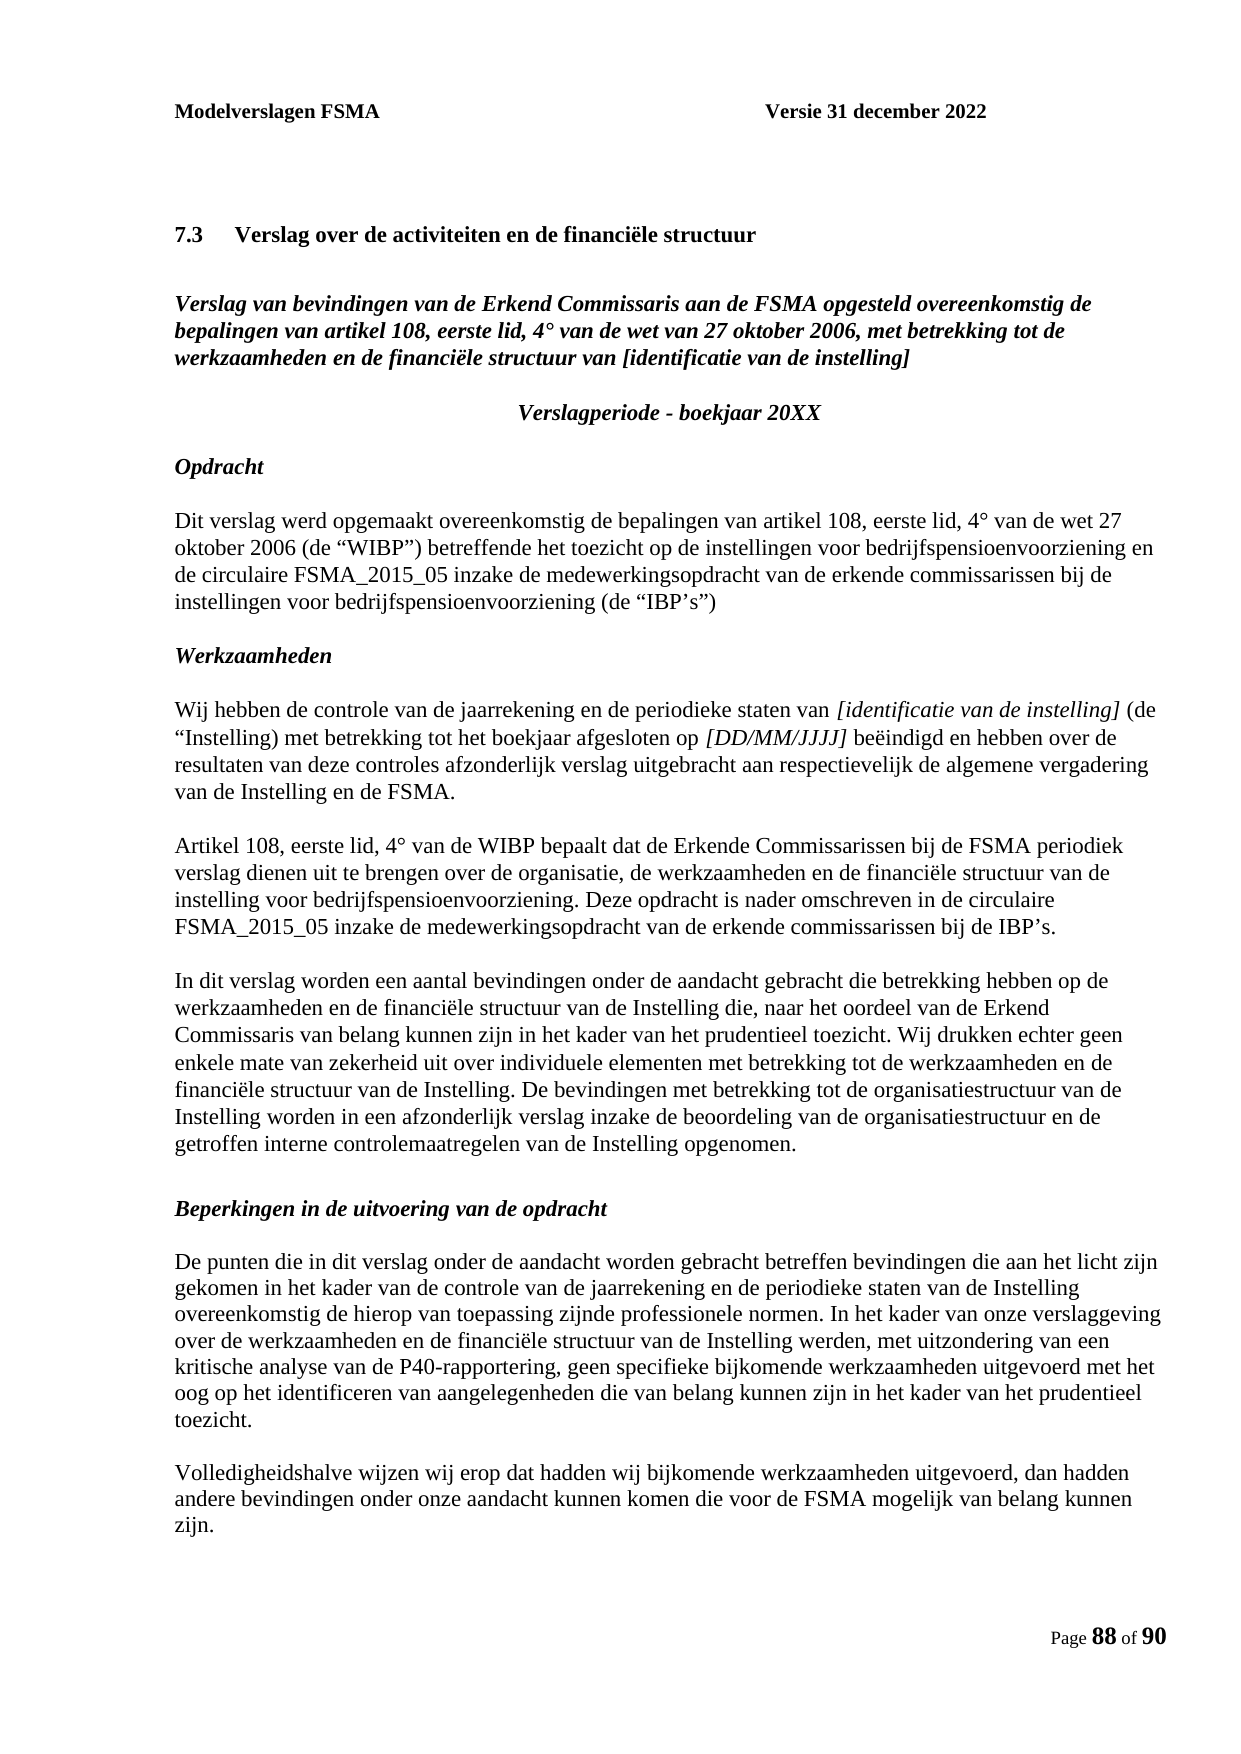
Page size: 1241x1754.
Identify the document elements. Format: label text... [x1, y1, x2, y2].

text Verslagperiode - boekjaar 20XX [174, 398, 1166, 425]
text Artikel 108, eerste lid, 4° van de WIBP bepaalt dat de Erkende Commissarissen bij de FSMA periodiek verslag dienen uit te brengen over de organisatie, de werkzaamheden en de financiële structuur van de instelling voor bedrijfspensioenvoorziening. Deze opdracht is nader omschreven in de circulaire FSMA_2015_05 inzake de medewerkingsopdracht van de erkende commissarissen bij de IBP’s. [174, 831, 1166, 939]
text Opdracht [174, 452, 1166, 479]
text In dit verslag worden een aantal bevindingen onder de aandacht gebracht die betrekking hebben op de werkzaamheden en de financiële structuur van de Instelling die, naar het oordeel van de Erkend Commissaris van belang kunnen zijn in het kader van het prudentieel toezicht. Wij drukken echter geen enkele mate van zekerheid uit over individuele elementen met betrekking tot de werkzaamheden en de financiële structuur van de Instelling. De bevindingen met betrekking tot de organisatiestructuur van de Instelling worden in een afzonderlijk verslag inzake de beoordeling van de organisatiestructuur en de getroffen interne controlemaatregelen van de Instelling opgenomen. [174, 967, 1166, 1156]
text De punten die in dit verslag onder de aandacht worden gebracht betreffen bevindingen die aan het licht zijn gekomen in het kader van de controle van de jaarrekening en de periodieke staten van de Instelling overeenkomstig de hierop van toepassing zijnde professionele normen. In het kader van onze verslaggeving over de werkzaamheden en de financiële structuur van de Instelling werden, met uitzondering van een kritische analyse van de P40-rapportering, geen specifieke bijkomende werkzaamheden uitgevoerd met het oog op het identificeren van aangelegenheden die van belang kunnen zijn in het kader van het prudentieel toezicht. [174, 1248, 1166, 1432]
text Volledigheidshalve wijzen wij erop dat hadden wij bijkomende werkzaamheden uitgevoerd, dan hadden andere bevindingen onder onze aandacht kunnen komen die voor de FSMA mogelijk van belang kunnen zijn. [174, 1458, 1166, 1538]
subtitle Verslag over de activiteiten en de financiële structuur [174, 216, 1166, 249]
text Werkzaamheden [174, 642, 1166, 669]
text Dit verslag werd opgemaakt overeenkomstig de bepalingen van artikel 108, eerste lid, 4° van de wet 27 oktober 2006 (de “WIBP”) betreffende het toezicht op de instellingen voor bedrijfspensioenvoorziening en de circulaire FSMA_2015_05 inzake de medewerkingsopdracht van de erkende commissarissen bij de instellingen voor bedrijfspensioenvoorziening (de “IBP’s”) [174, 506, 1166, 614]
text Verslag van bevindingen van de Erkend Commissaris aan de FSMA opgesteld overeenkomstig de bepalingen van artikel 108, eerste lid, 4° van de wet van 27 oktober 2006, met betrekking tot de werkzaamheden en de financiële structuur van [identificatie van de instelling] [174, 289, 1178, 371]
text Beperkingen in de uitvoering van de opdracht [174, 1195, 1166, 1221]
text Wij hebben de controle van de jaarrekening en de periodieke staten van [identificatie van de instelling] (de “Instelling) met betrekking tot het boekjaar afgesloten op [DD/MM/JJJJ] beëindigd en hebben over de resultaten van deze controles afzonderlijk verslag uitgebracht aan respectievelijk de algemene vergadering van de Instelling en de FSMA. [174, 696, 1166, 804]
